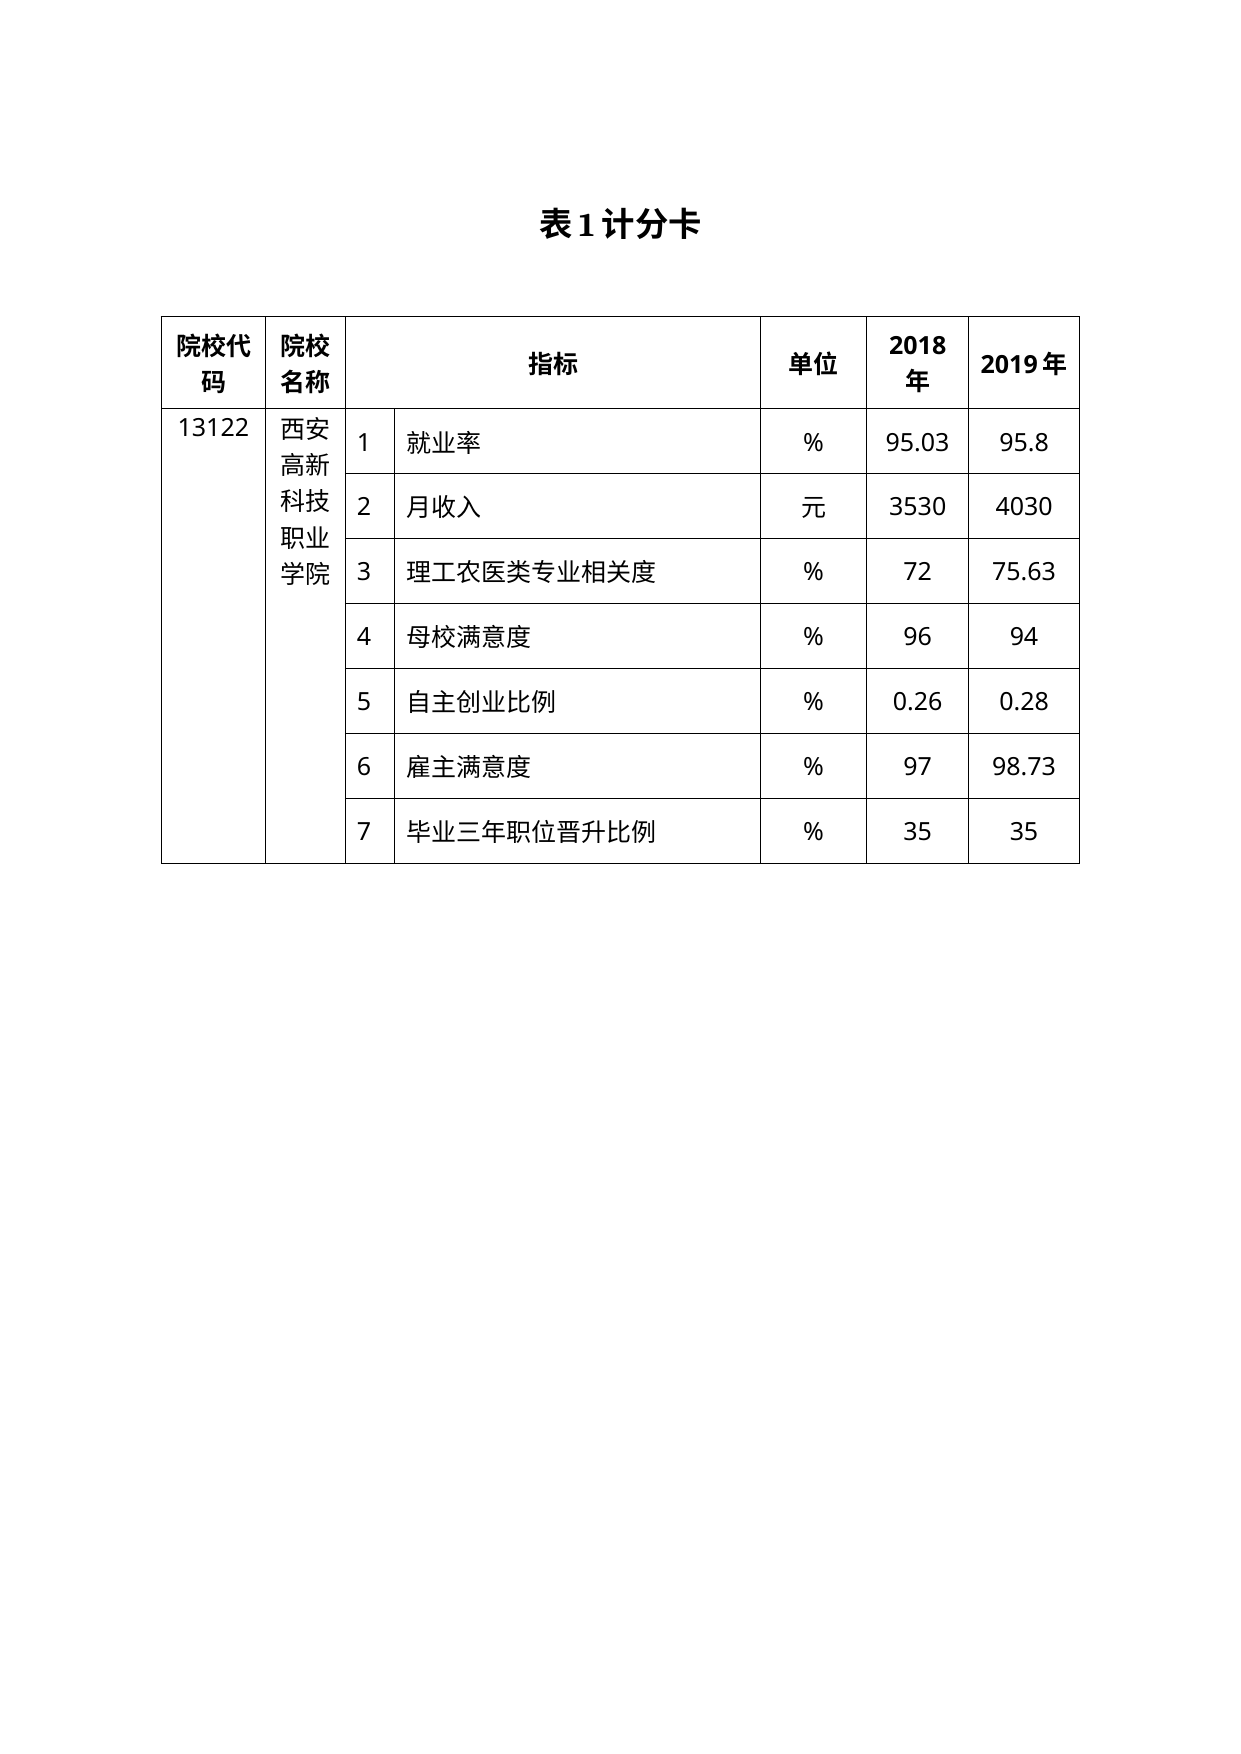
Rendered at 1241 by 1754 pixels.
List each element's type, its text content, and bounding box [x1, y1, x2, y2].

table_cell 理工农医类专业相关度 [395, 539, 760, 603]
table_cell 13122 [162, 409, 265, 863]
table_header 院校名称 [266, 317, 345, 408]
table_cell 35 [969, 799, 1079, 863]
table_cell 1 [346, 409, 394, 473]
table_header 单位 [761, 317, 866, 408]
table_cell % [761, 604, 866, 668]
table_cell 元 [761, 474, 866, 538]
table_cell % [761, 669, 866, 733]
table_cell % [761, 799, 866, 863]
table_cell 月收入 [395, 474, 760, 538]
table_cell 2 [346, 474, 394, 538]
table_cell 毕业三年职位晋升比例 [395, 799, 760, 863]
table_cell 6 [346, 734, 394, 798]
table_cell 97 [867, 734, 968, 798]
table_cell 4 [346, 604, 394, 668]
table_cell 西安高新科技职业学院 [266, 409, 345, 863]
table_cell 94 [969, 604, 1079, 668]
table_cell % [761, 539, 866, 603]
table_cell 3530 [867, 474, 968, 538]
table_cell 95.03 [867, 409, 968, 473]
table_cell 就业率 [395, 409, 760, 473]
subtitle 表1 计分卡 [187, 189, 1053, 254]
table_cell 7 [346, 799, 394, 863]
table_cell 4030 [969, 474, 1079, 538]
table_header 2019年 [969, 317, 1079, 408]
table_header 2018年 [867, 317, 968, 408]
table_cell % [761, 409, 866, 473]
table_cell 3 [346, 539, 394, 603]
table_cell 96 [867, 604, 968, 668]
table_cell % [761, 734, 866, 798]
table_cell 35 [867, 799, 968, 863]
table_cell 自主创业比例 [395, 669, 760, 733]
table_cell 雇主满意度 [395, 734, 760, 798]
table_header 院校代码 [162, 317, 265, 408]
table_cell 72 [867, 539, 968, 603]
table_header 指标 [346, 317, 760, 408]
table_cell 95.8 [969, 409, 1079, 473]
table_cell 母校满意度 [395, 604, 760, 668]
table_cell 98.73 [969, 734, 1079, 798]
table_cell 5 [346, 669, 394, 733]
table_cell 0.28 [969, 669, 1079, 733]
table_cell 0.26 [867, 669, 968, 733]
table_cell 75.63 [969, 539, 1079, 603]
